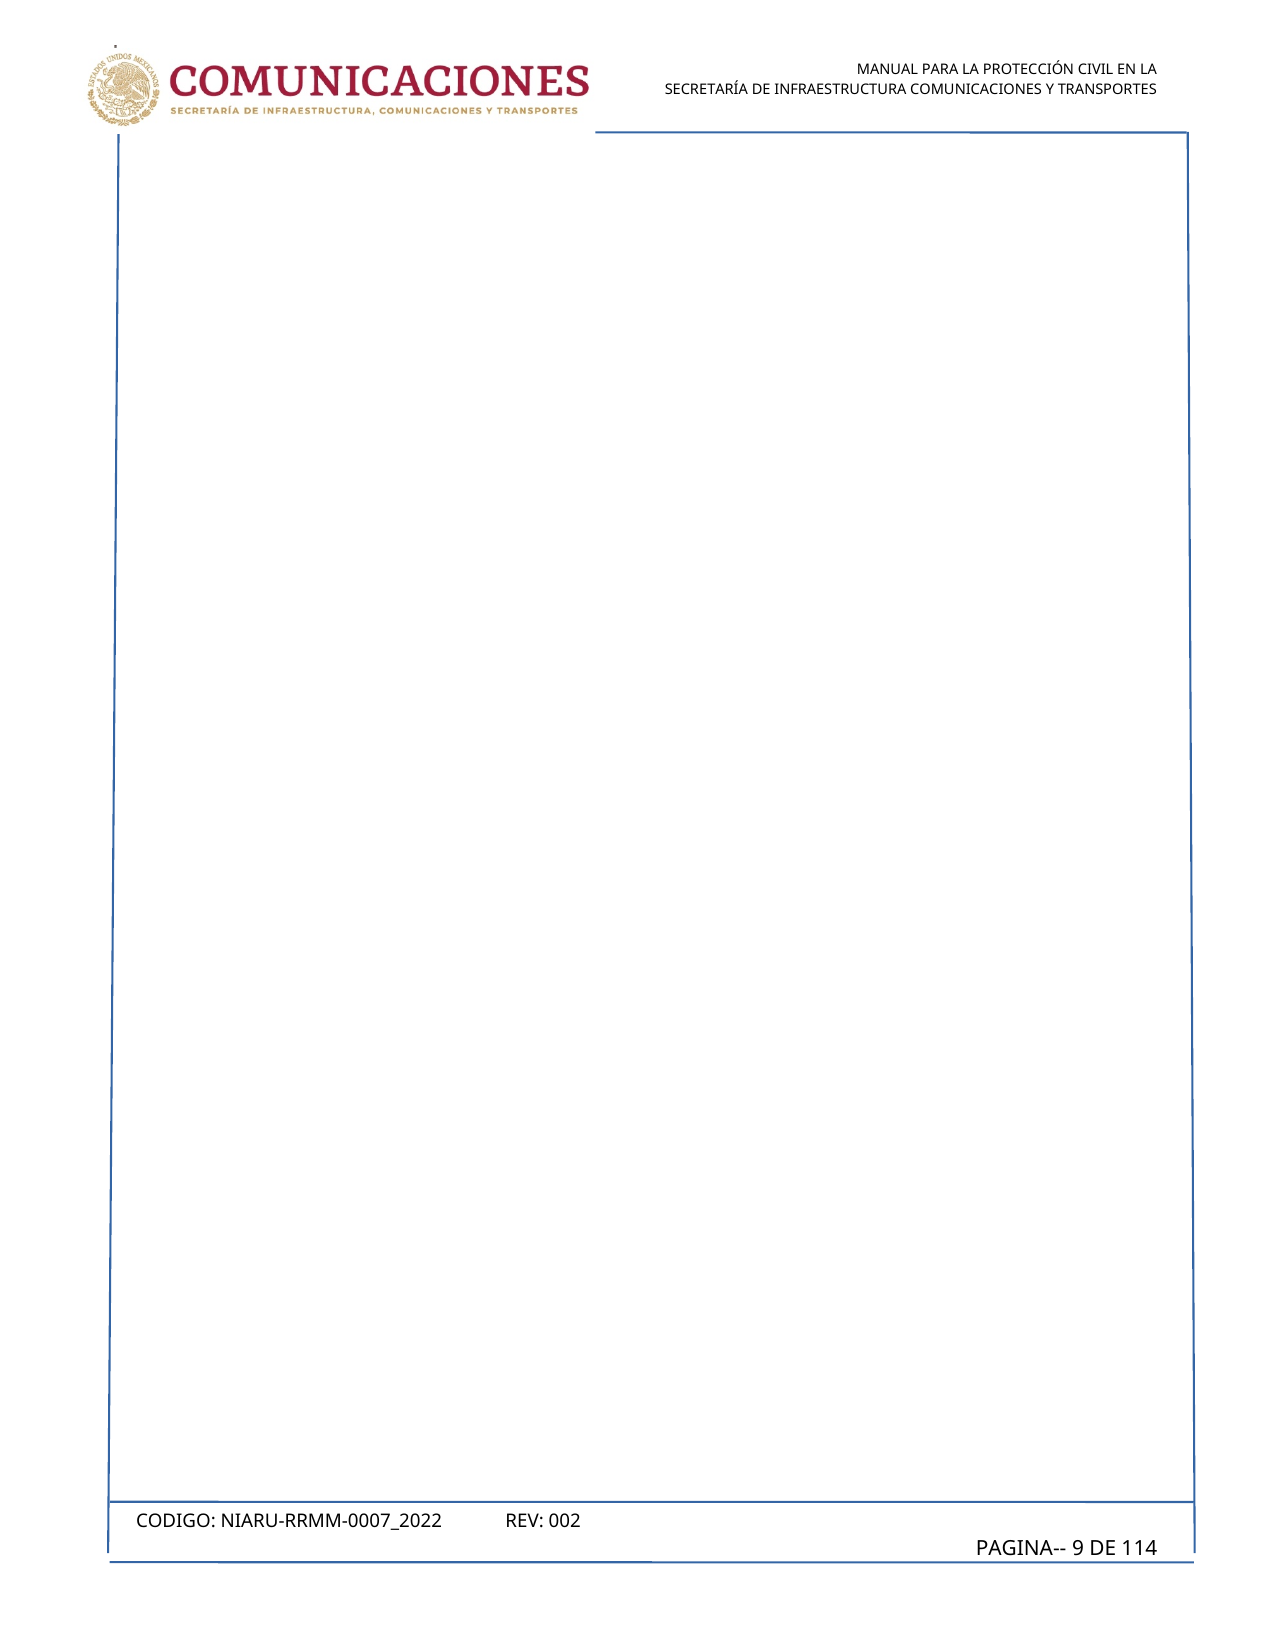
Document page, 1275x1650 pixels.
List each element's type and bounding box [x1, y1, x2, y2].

picture [78, 48, 596, 134]
